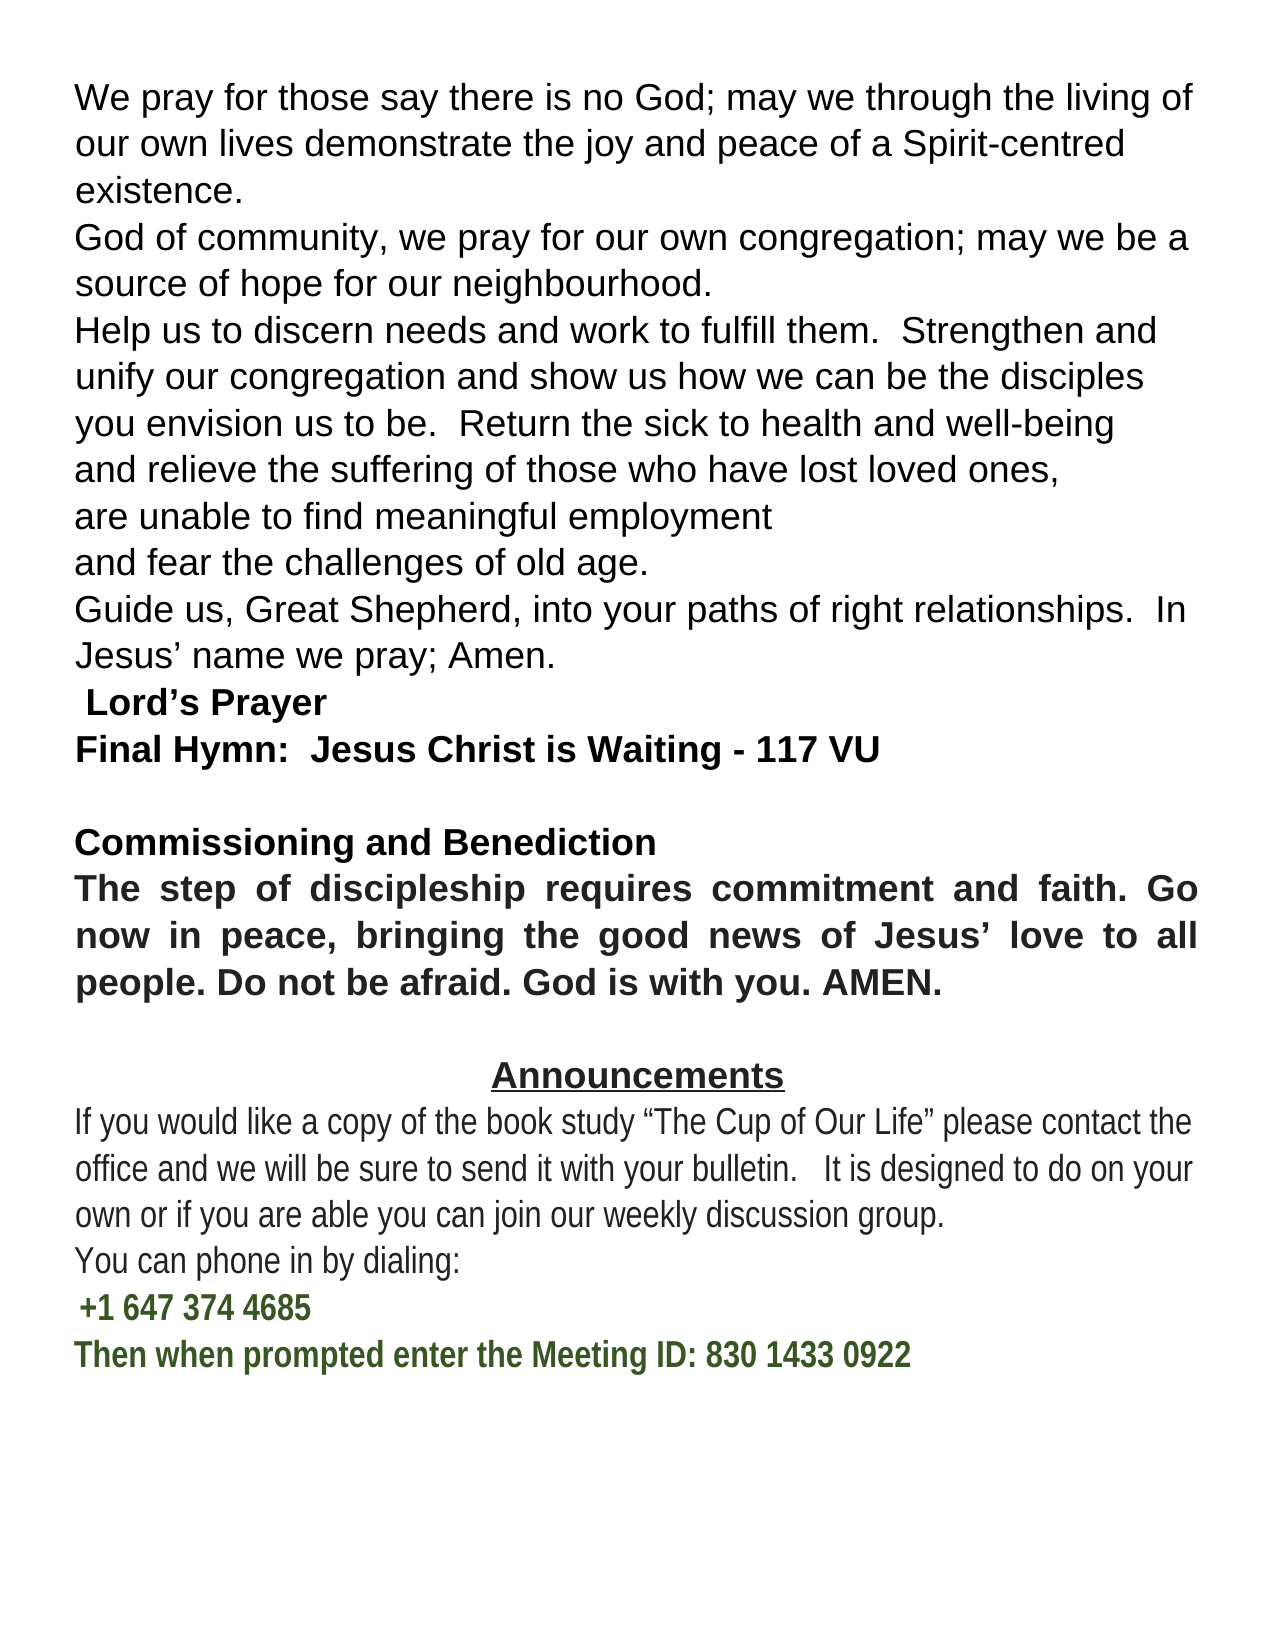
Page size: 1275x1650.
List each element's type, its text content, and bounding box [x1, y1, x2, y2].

text Lord’s Prayer [75, 680, 1200, 723]
text Then when prompted enter the Meeting ID: 830 1433 0922 [73, 1332, 1200, 1375]
text You can phone in by dialing: [74, 1239, 1200, 1282]
text Commissioning and Benediction [74, 820, 1200, 863]
text The step of discipleship requires commitment and faith. Go now in peace, bringing the good news of Jesus’ love to all people. Do not be afraid. God is with you. AMEN. [74, 867, 1200, 1003]
text Announcements [75, 1053, 1200, 1096]
text If you would like a copy of the book study “The Cup of Our Life” please contact the office and we will be sure to send it with your bulletin. It is designed to do on your own or if you are able you can join our weekly discussion group. [74, 1099, 1200, 1235]
text +1 647 374 4685 [73, 1285, 1200, 1328]
text Guide us, Great Shepherd, into your paths of right relationships. In Jesus’ name we pray; Amen. [74, 587, 1200, 677]
text God of community, we pray for our own congregation; may we be a source of hope for our neighbourhood. [74, 215, 1200, 304]
text Final Hymn: Jesus Christ is Waiting - 117 VU [75, 727, 1200, 770]
text We pray for those say there is no God; may we through the living of our own lives demonstrate the joy and peace of a Spirit-centred existence. [74, 75, 1200, 211]
text and fear the challenges of old age. [74, 541, 1200, 584]
text Help us to discern needs and work to fulfill them. Strengthen and unify our congregation and show us how we can be the disciples you envision us to be. Return the sick to health and well-being [74, 308, 1200, 444]
text and relieve the suffering of those who have lost loved ones, [74, 447, 1200, 491]
text are unable to find meaningful employment [74, 494, 1200, 537]
